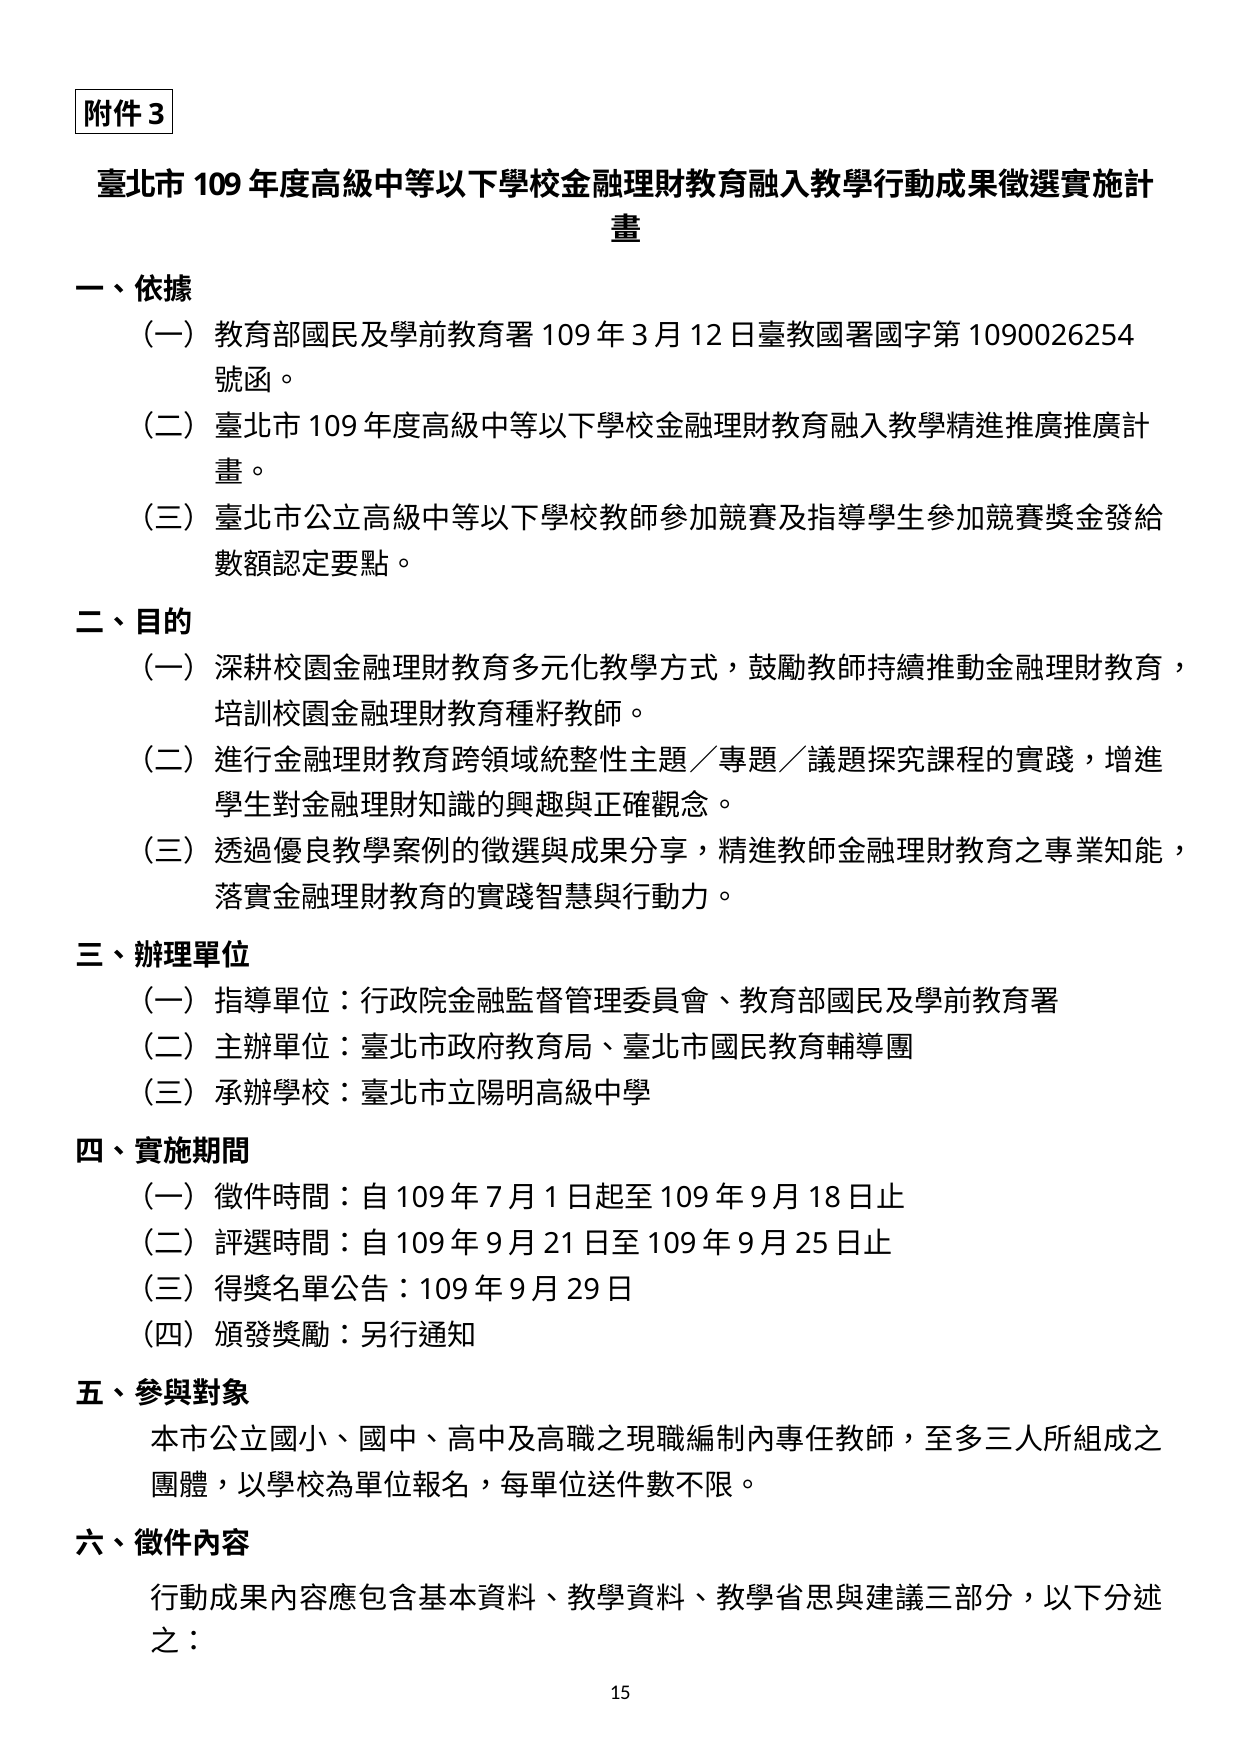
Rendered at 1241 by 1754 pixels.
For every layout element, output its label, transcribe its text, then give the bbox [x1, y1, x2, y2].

list 主辦單位：臺北市政府教育局、臺北市國民教育輔導團 [125, 1021, 1165, 1067]
list 臺北市109年度高級中等以下學校金融理財教育融入教學精進推廣推廣計畫。 [125, 400, 1165, 492]
text 臺北市109年度高級中等以下學校金融理財教育融入教學行動成果徵選實施計畫 [85, 158, 1165, 250]
list 教育部國民及學前教育署109年3月12日臺教國署國字第1090026254號函。 [125, 308, 1165, 400]
list 指導單位：行政院金融監督管理委員會、教育部國民及學前教育署 [125, 975, 1165, 1021]
list 進行金融理財教育跨領域統整性主題／專題／議題探究課程的實踐，增進學生對金融理財知識的興趣與正確觀念。 [125, 733, 1165, 825]
list 頒發獎勵：另行通知 [125, 1308, 1165, 1354]
list 實施期間 [75, 1125, 1165, 1171]
text 附件3 [75, 87, 1168, 133]
list 透過優良教學案例的徵選與成果分享，精進教師金融理財教育之專業知能，落實金融理財教育的實踐智慧與行動力。 [125, 825, 1165, 917]
list 深耕校園金融理財教育多元化教學方式，鼓勵教師持續推動金融理財教育，培訓校園金融理財教育種籽教師。 [125, 642, 1165, 733]
list 依據 [75, 262, 1165, 308]
list 行動成果內容應包含基本資料、教學資料、教學省思與建議三部分，以下分述之： [150, 1575, 1165, 1659]
list 臺北市公立高級中等以下學校教師參加競賽及指導學生參加競賽獎金發給數額認定要點。 [125, 492, 1165, 583]
list 承辦學校：臺北市立陽明高級中學 [125, 1067, 1165, 1112]
text 本市公立國小、國中、高中及高職之現職編制內專任教師，至多三人所組成之團體，以學校為單位報名，每單位送件數不限。 [150, 1412, 1165, 1504]
list 得獎名單公告：109年9月29日 [125, 1262, 1165, 1308]
list 目的 [75, 596, 1165, 642]
list 參與對象 [75, 1367, 1165, 1412]
list 評選時間：自109年9月21日至109年9月25日止 [125, 1217, 1165, 1262]
list 徵件時間：自109年7月1日起至109年9月18日止 [125, 1171, 1165, 1217]
list 徵件內容 [75, 1517, 1165, 1562]
list 辦理單位 [75, 929, 1165, 975]
